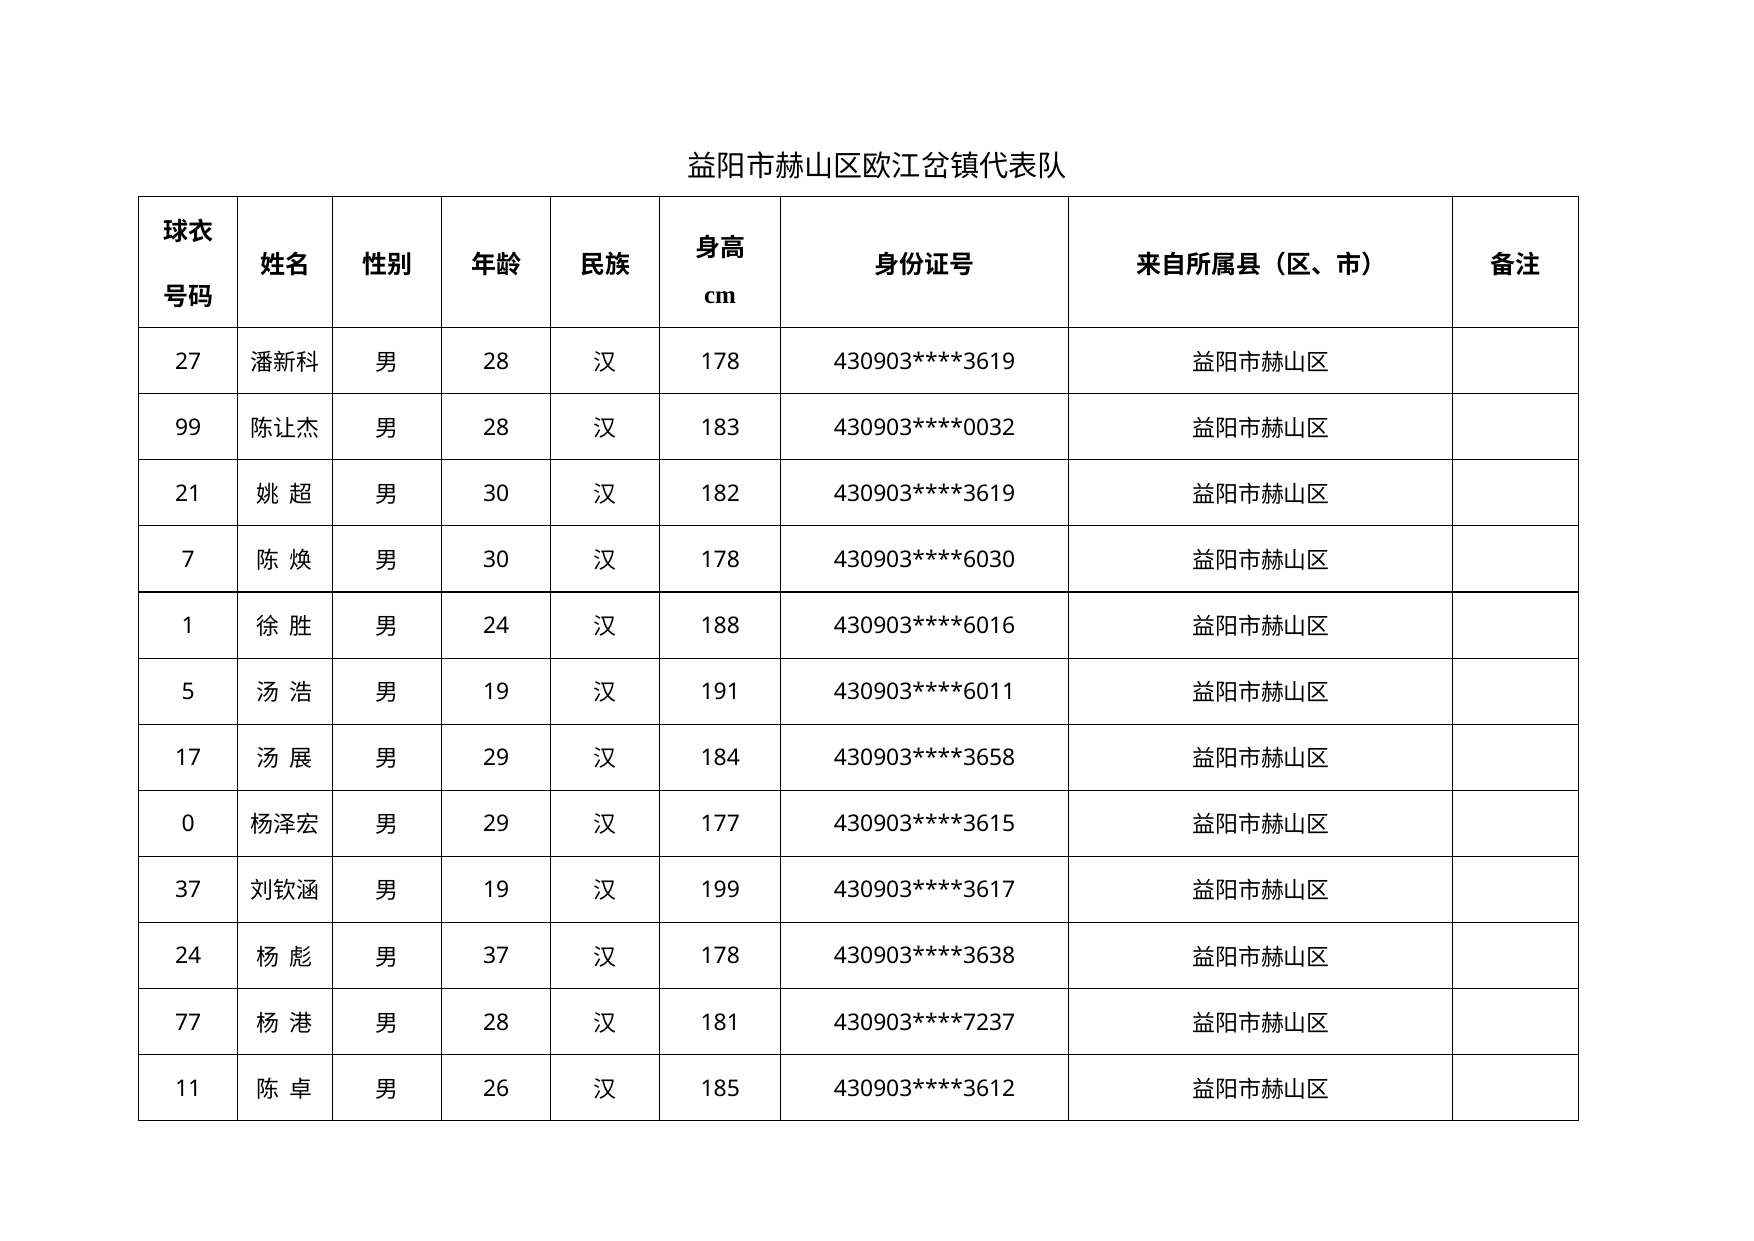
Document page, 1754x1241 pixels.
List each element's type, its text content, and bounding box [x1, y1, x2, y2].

table_cell 5 [139, 659, 237, 723]
table_cell 汉 [551, 1055, 659, 1120]
table_cell 男 [333, 1055, 441, 1120]
table_cell 姚 超 [238, 460, 332, 525]
table_header 来自所属县（区、市） [1069, 197, 1452, 327]
table_cell 184 [660, 725, 780, 789]
table_cell [1453, 857, 1578, 922]
table_cell 30 [442, 460, 550, 525]
table_cell 汤 展 [238, 725, 332, 789]
table_cell 男 [333, 725, 441, 789]
table_cell 430903****6011 [781, 659, 1068, 723]
table_header 姓名 [238, 197, 332, 327]
table_header 球衣 号码 [139, 197, 237, 327]
table_cell 汉 [551, 857, 659, 922]
table_cell 益阳市赫山区 [1069, 460, 1452, 525]
table_cell 27 [139, 328, 237, 393]
table_cell [1453, 1055, 1578, 1120]
table_cell 男 [333, 394, 441, 459]
table_cell 30 [442, 526, 550, 591]
table_cell 陈 焕 [238, 526, 332, 591]
table_cell 益阳市赫山区 [1069, 526, 1452, 591]
table_cell 刘钦涵 [238, 857, 332, 922]
table_cell 19 [442, 659, 550, 723]
table_cell 11 [139, 1055, 237, 1120]
table_cell 19 [442, 857, 550, 922]
table_cell 99 [139, 394, 237, 459]
table_cell 430903****3638 [781, 923, 1068, 988]
table_cell 益阳市赫山区 [1069, 394, 1452, 459]
table_cell [1453, 526, 1578, 591]
table_cell 77 [139, 989, 237, 1054]
table_header 备注 [1453, 197, 1578, 327]
table_cell 28 [442, 989, 550, 1054]
table_cell 益阳市赫山区 [1069, 791, 1452, 856]
table_cell 29 [442, 791, 550, 856]
table_cell 430903****3617 [781, 857, 1068, 922]
table_cell 男 [333, 791, 441, 856]
table_cell 24 [442, 593, 550, 657]
table_cell 430903****3619 [781, 328, 1068, 393]
table_cell [1453, 593, 1578, 657]
table_cell [1453, 460, 1578, 525]
table_cell 益阳市赫山区 [1069, 725, 1452, 789]
table_cell 24 [139, 923, 237, 988]
table_cell 430903****7237 [781, 989, 1068, 1054]
table_header 性别 [333, 197, 441, 327]
table_cell 430903****3612 [781, 1055, 1068, 1120]
table_cell 男 [333, 923, 441, 988]
table_cell 430903****3615 [781, 791, 1068, 856]
table_cell 17 [139, 725, 237, 789]
table_cell [1453, 989, 1578, 1054]
table_cell 汉 [551, 989, 659, 1054]
table_cell 182 [660, 460, 780, 525]
table_cell 男 [333, 989, 441, 1054]
table_cell 181 [660, 989, 780, 1054]
table_cell 男 [333, 328, 441, 393]
table_cell [1453, 725, 1578, 789]
table_cell 汉 [551, 460, 659, 525]
table_cell 7 [139, 526, 237, 591]
table_cell 杨 港 [238, 989, 332, 1054]
table_cell 汉 [551, 526, 659, 591]
table_cell 益阳市赫山区 [1069, 923, 1452, 988]
table_cell 199 [660, 857, 780, 922]
table_cell 188 [660, 593, 780, 657]
table_cell 益阳市赫山区 [1069, 659, 1452, 723]
table_cell 28 [442, 394, 550, 459]
table_cell 陈让杰 [238, 394, 332, 459]
table_cell 益阳市赫山区 [1069, 989, 1452, 1054]
table_cell 430903****6016 [781, 593, 1068, 657]
table_cell 汉 [551, 328, 659, 393]
table_header 身高 cm [660, 197, 780, 327]
table_cell 汉 [551, 923, 659, 988]
table_cell 杨 彪 [238, 923, 332, 988]
table_cell 汉 [551, 791, 659, 856]
table_cell 430903****0032 [781, 394, 1068, 459]
table_cell 185 [660, 1055, 780, 1120]
table_cell 杨泽宏 [238, 791, 332, 856]
table_cell 37 [139, 857, 237, 922]
table_cell [1453, 394, 1578, 459]
table_cell 益阳市赫山区 [1069, 1055, 1452, 1120]
table_cell 潘新科 [238, 328, 332, 393]
table_cell 177 [660, 791, 780, 856]
table_cell 178 [660, 328, 780, 393]
table_cell 益阳市赫山区 [1069, 857, 1452, 922]
table_cell 28 [442, 328, 550, 393]
table_header 年龄 [442, 197, 550, 327]
table_cell 430903****6030 [781, 526, 1068, 591]
table_cell 178 [660, 526, 780, 591]
table_cell 汉 [551, 659, 659, 723]
table_cell 徐 胜 [238, 593, 332, 657]
table_cell 430903****3658 [781, 725, 1068, 789]
table_cell [1453, 791, 1578, 856]
table_cell 男 [333, 593, 441, 657]
table_cell 21 [139, 460, 237, 525]
table_cell [1453, 923, 1578, 988]
table_cell 男 [333, 526, 441, 591]
table_cell 汉 [551, 593, 659, 657]
table_cell 益阳市赫山区 [1069, 328, 1452, 393]
table_header 身份证号 [781, 197, 1068, 327]
table_cell 183 [660, 394, 780, 459]
table_cell 男 [333, 460, 441, 525]
table_cell 益阳市赫山区 [1069, 593, 1452, 657]
table_cell 0 [139, 791, 237, 856]
table_cell 178 [660, 923, 780, 988]
table_cell [1453, 328, 1578, 393]
table_cell [1453, 659, 1578, 723]
table_cell 男 [333, 659, 441, 723]
table_cell 1 [139, 593, 237, 657]
table_cell 37 [442, 923, 550, 988]
table_cell 陈 卓 [238, 1055, 332, 1120]
table_header 民族 [551, 197, 659, 327]
table_cell 男 [333, 857, 441, 922]
table_cell 汉 [551, 394, 659, 459]
table_cell 26 [442, 1055, 550, 1120]
table_cell 29 [442, 725, 550, 789]
table_cell 汤 浩 [238, 659, 332, 723]
table_cell 191 [660, 659, 780, 723]
title 益阳市赫山区欧江岔镇代表队 [150, 131, 1604, 196]
table_cell 430903****3619 [781, 460, 1068, 525]
table_cell 汉 [551, 725, 659, 789]
